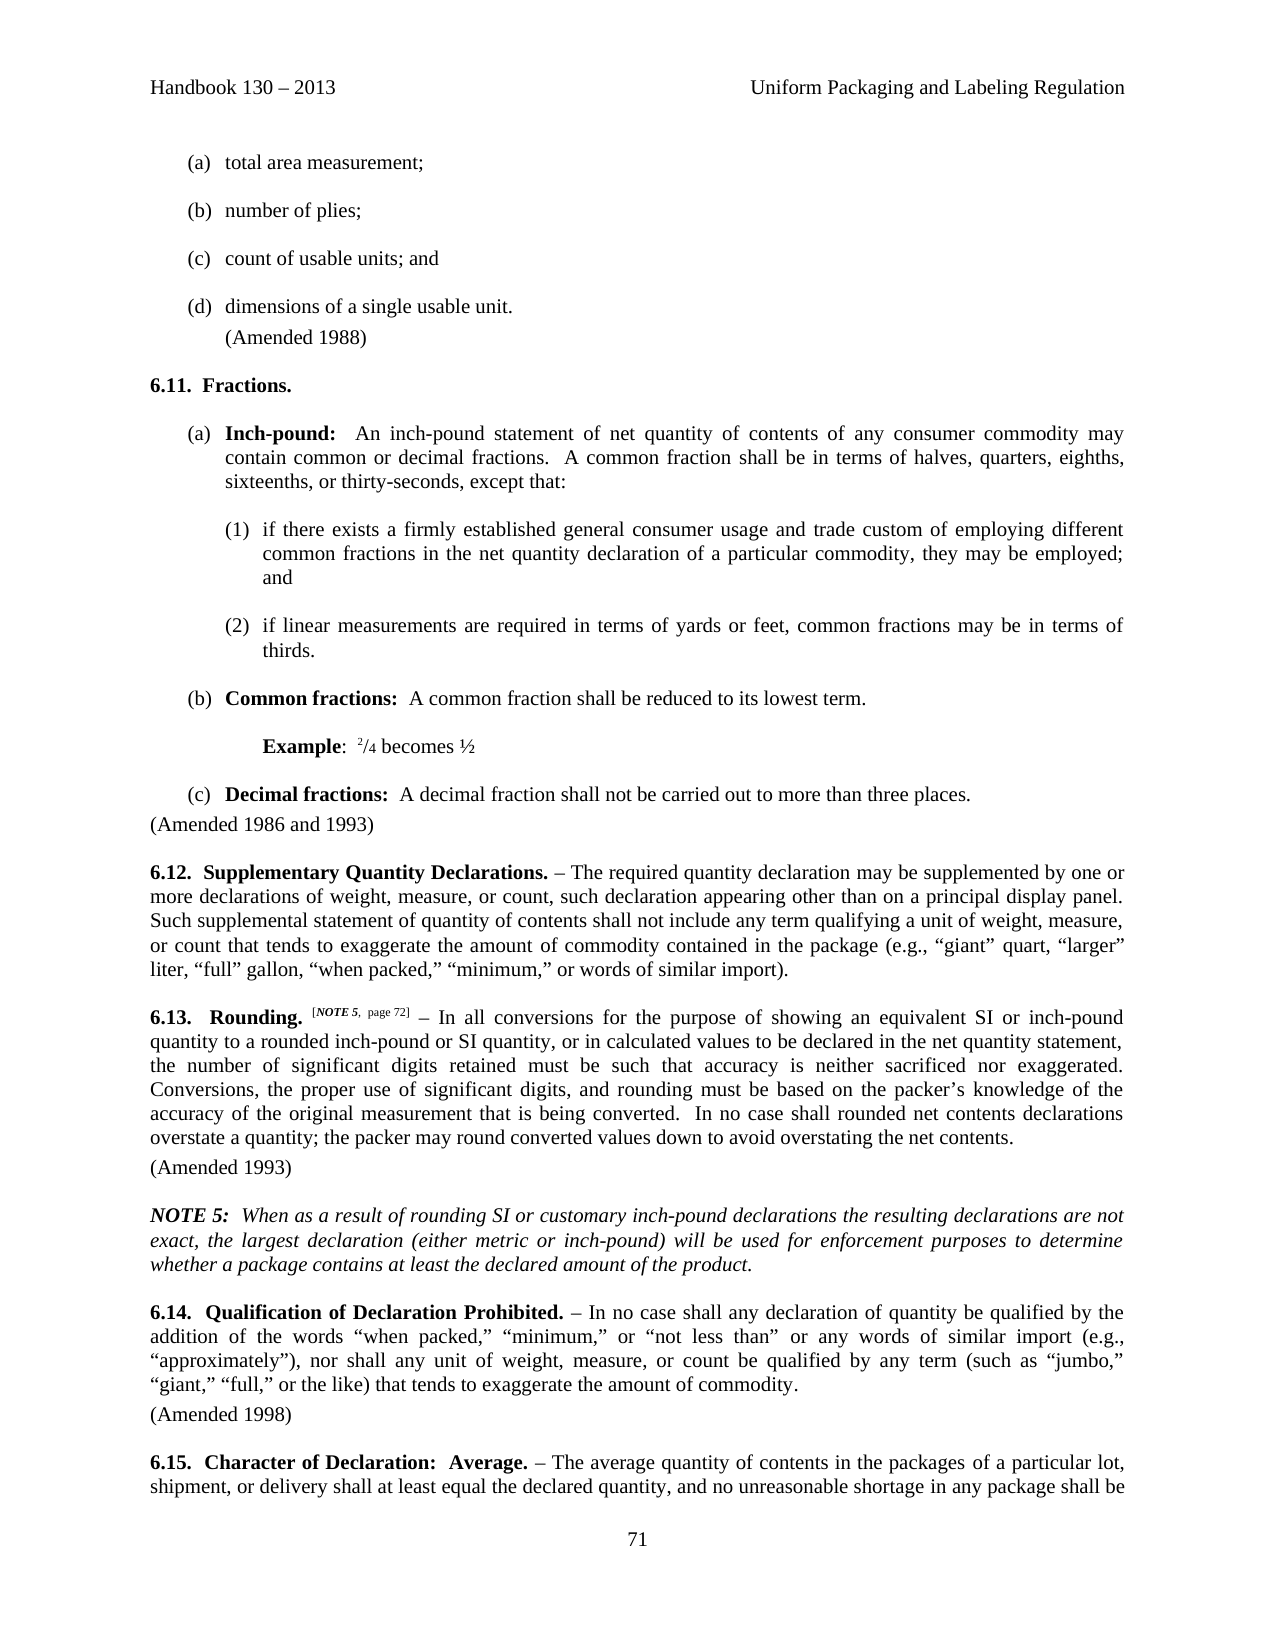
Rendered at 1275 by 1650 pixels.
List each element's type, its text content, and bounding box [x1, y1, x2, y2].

list if linear measurements are required in terms of yards or feet, common fractions may be in terms of thirds. [225, 613, 1125, 662]
text (Amended 1986 and 1993) [150, 812, 1125, 836]
list number of plies; [187, 198, 1125, 222]
list dimensions of a single usable unit. [187, 294, 1125, 318]
list if there exists a firmly established general consumer usage and trade custom of employing different common fractions in the net quantity declaration of a particular commodity, they may be employed; and [225, 517, 1125, 589]
text NOTE 5: When as a result of rounding SI or customary inch-pound declarations the resulting declarations are not exact, the largest declaration (either metric or inch-pound) will be used for enforcement purposes to determine whether a package contains at least the declared amount of the product. [150, 1203, 1125, 1276]
text 6.14. Qualification of Declaration Prohibited. – In no case shall any declaration of quantity be qualified by the addition of the words “when packed,” “minimum,” or “not less than” or any words of similar import (e.g., “approximately”), nor shall any unit of weight, measure, or count be qualified by any term (such as “jumbo,” “giant,” “full,” or the like) that tends to exaggerate the amount of commodity. [150, 1300, 1125, 1396]
text (Amended 1998) [150, 1402, 1125, 1426]
list Inch-pound: An inch-pound statement of net quantity of contents of any consumer commodity may contain common or decimal fractions. A common fraction shall be in terms of halves, quarters, eighths, sixteenths, or thirty-seconds, except that: [187, 421, 1125, 493]
text 6.11. Fractions. [150, 373, 1125, 397]
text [150, 1450, 1125, 1498]
text (Amended 1993) [150, 1155, 1125, 1179]
list Decimal fractions: A decimal fraction shall not be carried out to more than three places. [187, 782, 1125, 806]
list total area measurement; [187, 150, 1125, 174]
list Common fractions: A common fraction shall be reduced to its lowest term. [187, 686, 1125, 710]
list count of usable units; and [187, 246, 1125, 270]
text 6.13. Rounding. [NOTE 5, page 72] – In all conversions for the purpose of showing an equivalent SI or inch-pound quantity to a rounded inch-pound or SI quantity, or in calculated values to be declared in the net quantity statement, the number of significant digits retained must be such that accuracy is neither sacrificed nor exaggerated. Conversions, the proper use of significant digits, and rounding must be based on the packer’s knowledge of the accuracy of the original measurement that is being converted. In no case shall rounded net contents declarations overstate a quantity; the packer may round converted values down to avoid overstating the net contents. [150, 1005, 1125, 1149]
text Example: 2/4 becomes ½ [225, 734, 1125, 758]
text (Amended 1988) [187, 325, 1125, 349]
text 6.12. Supplementary Quantity Declarations. – The required quantity declaration may be supplemented by one or more declarations of weight, measure, or count, such declaration appearing other than on a principal display panel. Such supplemental statement of quantity of contents shall not include any term qualifying a unit of weight, measure, or count that tends to exaggerate the amount of commodity contained in the package (e.g., “giant” quart, “larger” liter, “full” gallon, “when packed,” “minimum,” or words of similar import). [150, 860, 1125, 981]
